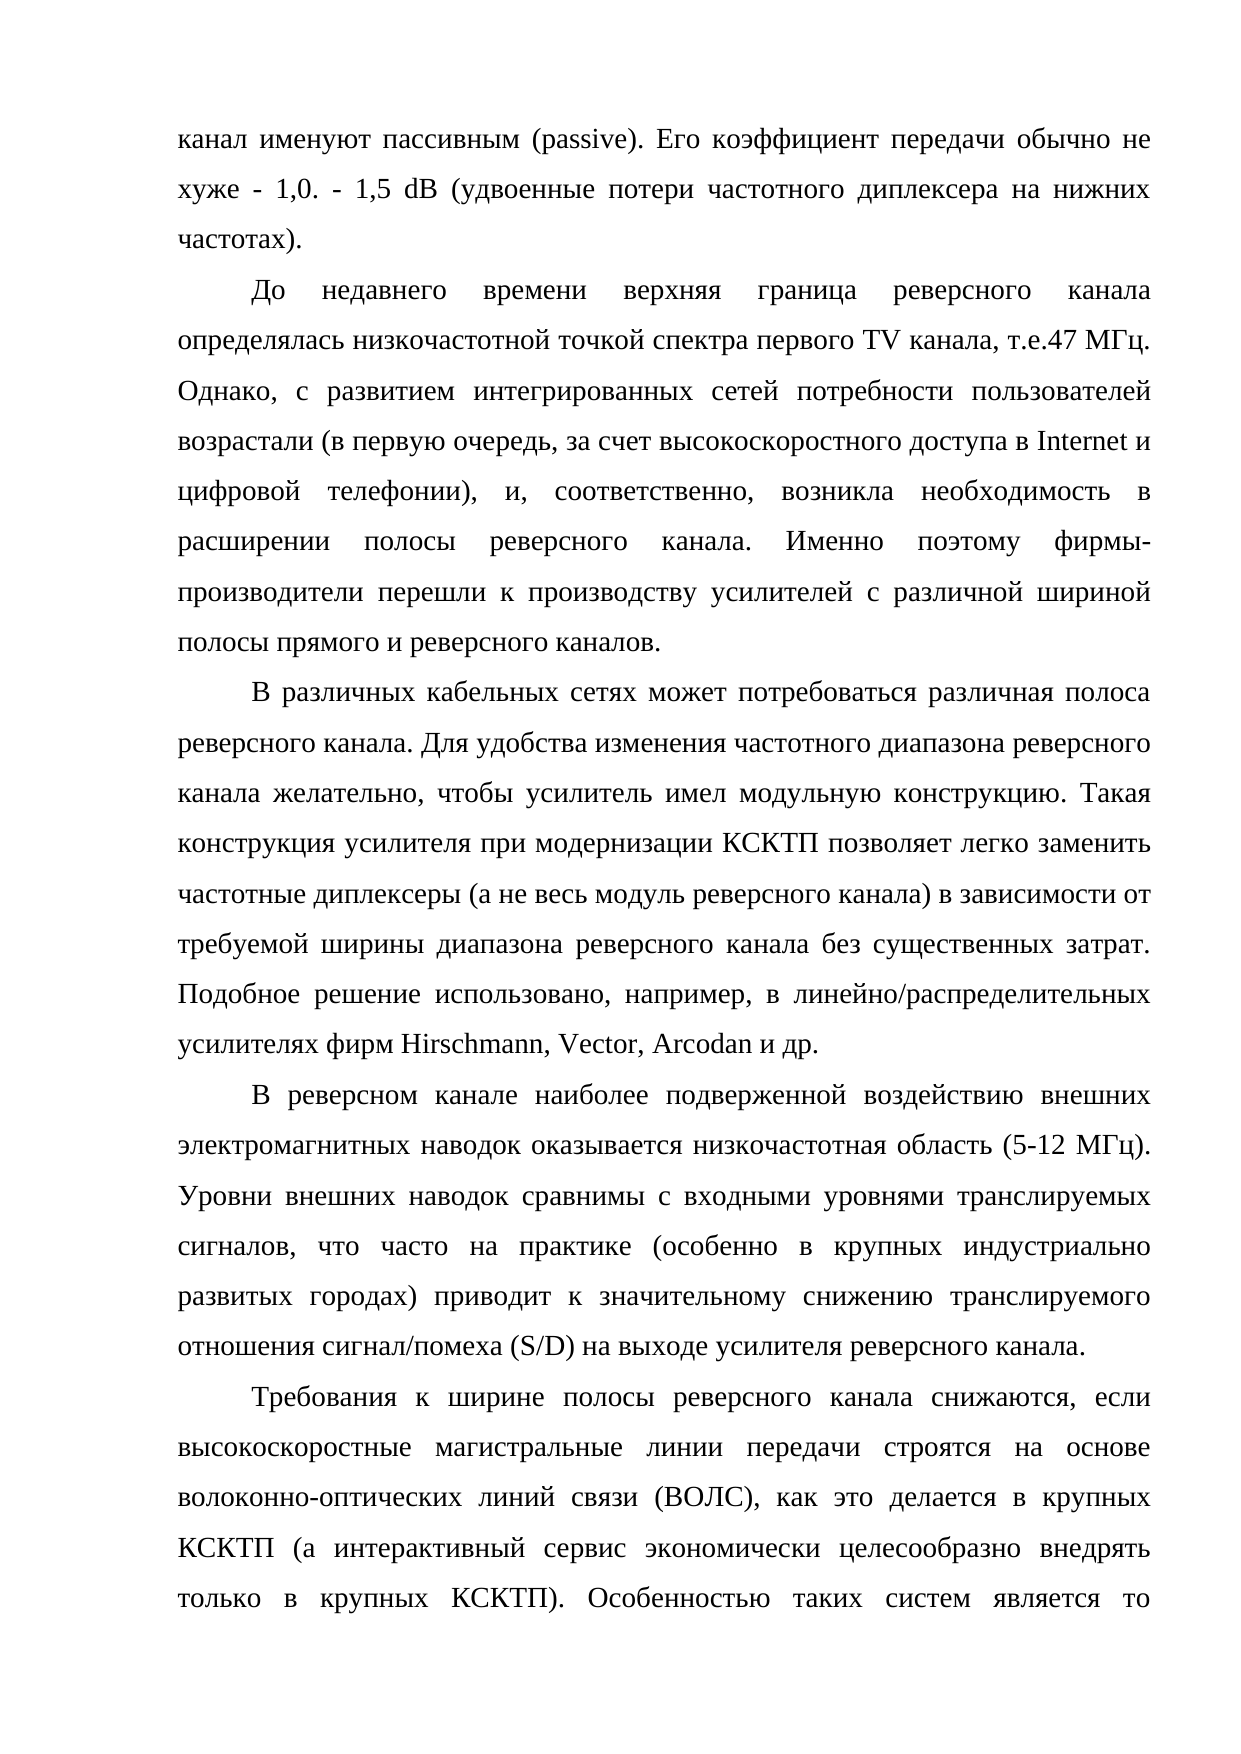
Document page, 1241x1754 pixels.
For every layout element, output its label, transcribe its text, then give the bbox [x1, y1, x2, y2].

text До недавнего времени верхняя граница реверсного канала определялась низкочастотной точкой спектра первого TV канала, т.е.47 МГц. Однако, с развитием интегрированных сетей потребности пользователей возрастали (в первую очередь, за счет высокоскоростного доступа в Internet и цифровой телефонии), и, соответственно, возникла необходимость в расширении полосы реверсного канала. Именно поэтому фирмы-производители перешли к производству усилителей с различной шириной полосы прямого и реверсного каналов. [177, 272, 1152, 658]
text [177, 1379, 1152, 1614]
text В различных кабельных сетях может потребоваться различная полоса реверсного канала. Для удобства изменения частотного диапазона реверсного канала желательно, чтобы усилитель имел модульную конструкцию. Такая конструкция усилителя при модернизации КСКТП позволяет легко заменить частотные диплексеры (а не весь модуль реверсного канала) в зависимости от требуемой ширины диапазона реверсного канала без существенных затрат. Подобное решение использовано, например, в линейно/распределительных усилителях фирм Hirschmann, Vector, Arcodan и др. [177, 674, 1152, 1060]
text В реверсном канале наиболее подверженной воздействию внешних электромагнитных наводок оказывается низкочастотная область (5-12 МГц). Уровни внешних наводок сравнимы с входными уровнями транслируемых сигналов, что часто на практике (особенно в крупных индустриально развитых городах) приводит к значительному снижению транслируемого отношения сигнал/помеха (S/D) на выходе усилителя реверсного канала. [177, 1077, 1152, 1362]
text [177, 121, 1152, 255]
